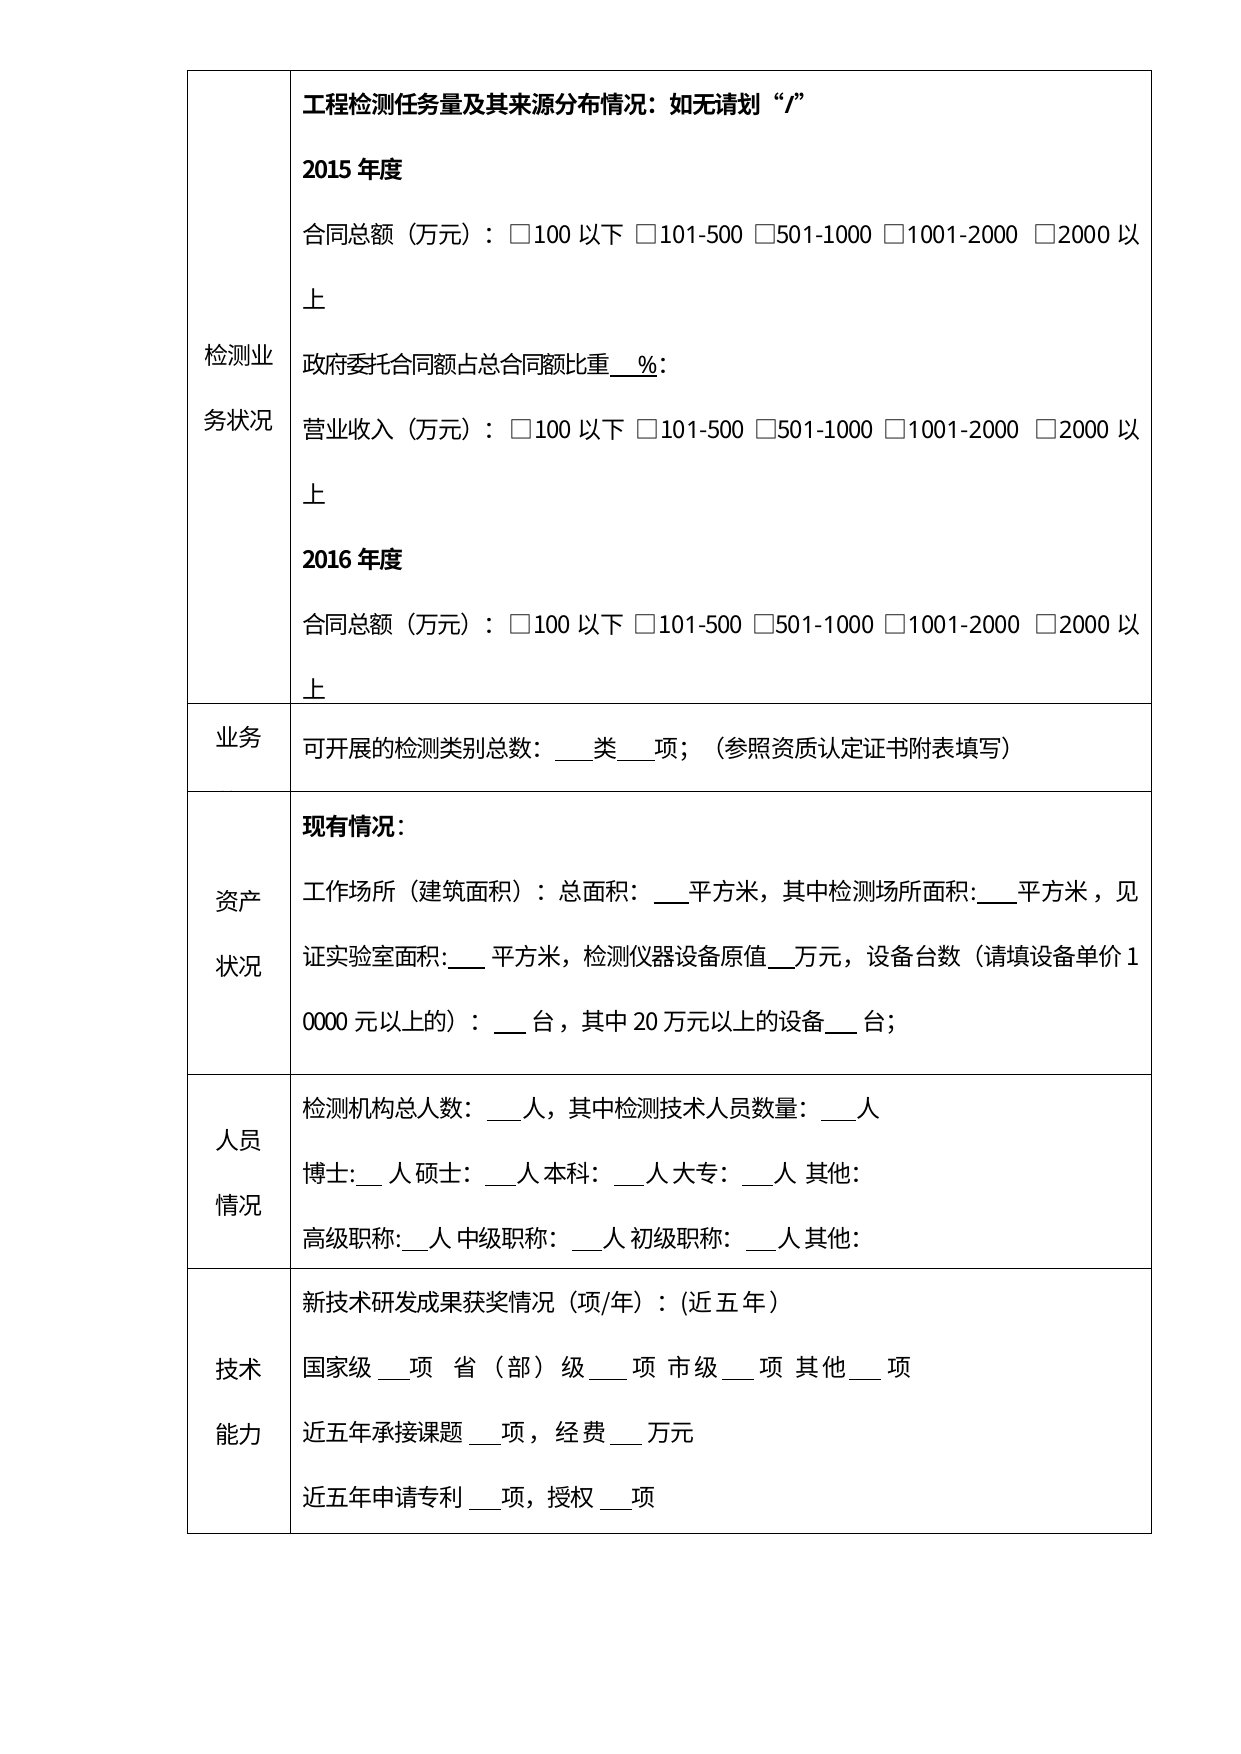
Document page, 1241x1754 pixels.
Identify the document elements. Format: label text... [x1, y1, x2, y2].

table_cell 检测业务状况 [188, 71, 290, 703]
table_cell 资产 状况 [188, 792, 290, 1074]
table_cell 可开展的检测类别总数： 类 项；（参照资质认定证书附表填写） [291, 704, 1151, 791]
table_cell 技术 能力 [188, 1269, 290, 1533]
table_cell 人员 情况 [188, 1075, 290, 1268]
table_cell 新技术研发成果获奖情况（项/年）：(近五年） 国家级 项 省（部）级 项 市级 项 其他 项 近五年承接课题 项，经费 万元 近五年申请专利 项，授权 项 近五年能力验证 项，能力验证项目领域： 近五年主编的国家标准 项，参编的国家标准 项 近五年主编的地方标准 项，参编的地方标准 项 [291, 1269, 1151, 1533]
table_cell 业务 范围 [188, 704, 290, 791]
table_cell 现有情况： 工作场所（建筑面积）：总面积： 平方米，其中检测场所面积: 平方米 ，见证实验室面积: 平方米，检测仪器设备原值 万元，设备台数（请填设备单价10000元以上的）： 台 ，其中20万元以上的设备 台； 分支机构： 是否设置分支机构：□是□否，数量： 个； 通过资质认定的分支机构 个； 未通过资质认定的分支机构 个。 [291, 792, 1151, 1074]
table_cell 工程检测任务量及其来源分布情况：如无请划“/” 2015年度 合同总额（万元）：□100以下 □101-500 □501-1000 □1001-2000 □2000以上 政府委托合同额占总合同额比重 %： 营业收入（万元）：□100以下 □101-500 □501-1000 □1001-2000 □2000以上 2016年度 合同总额（万元）：□100以下 □101-500 □501-1000 □1001-2000 □2000以上 政府委托合同额占总合同额比重 %： 营业收入（万元）：□100以下 □101-500 □501-1000 □1001-2000 □2000以上 2017年度 合同总额（万元）：□100以下 □101-500 □501-1000 □1001-2000 □2000以上 政府委托合同额占总合同额比重 %； 营业收入（万元）：□100以下 □101-500 □501-1000 □1001-2000 □2000以上 出具的检测报告总数量： 2015年：见证 份，专项 份，鉴定 份，其它 份 2016年：见证 份，专项 份，鉴定 份，其它 份 2017年：见证 份，专项 份，鉴定 份，其它 份 检测机构办公、见证取样管理是否信息化： □是，具体检测管理软件名称 □否 [291, 71, 1151, 703]
table_cell 检测机构总人数： 人，其中检测技术人员数量： 人 博士: 人 硕士： 人 本科： 人 大专： 人 其他： 高级职称: 人 中级职称： 人 初级职称： 人 其他： 人才培养情况（近三年）：平均培训费用（万元）： 年平均培养人次（次)： 培养方式（近三年）：外部培训人次（次)： [291, 1075, 1151, 1268]
